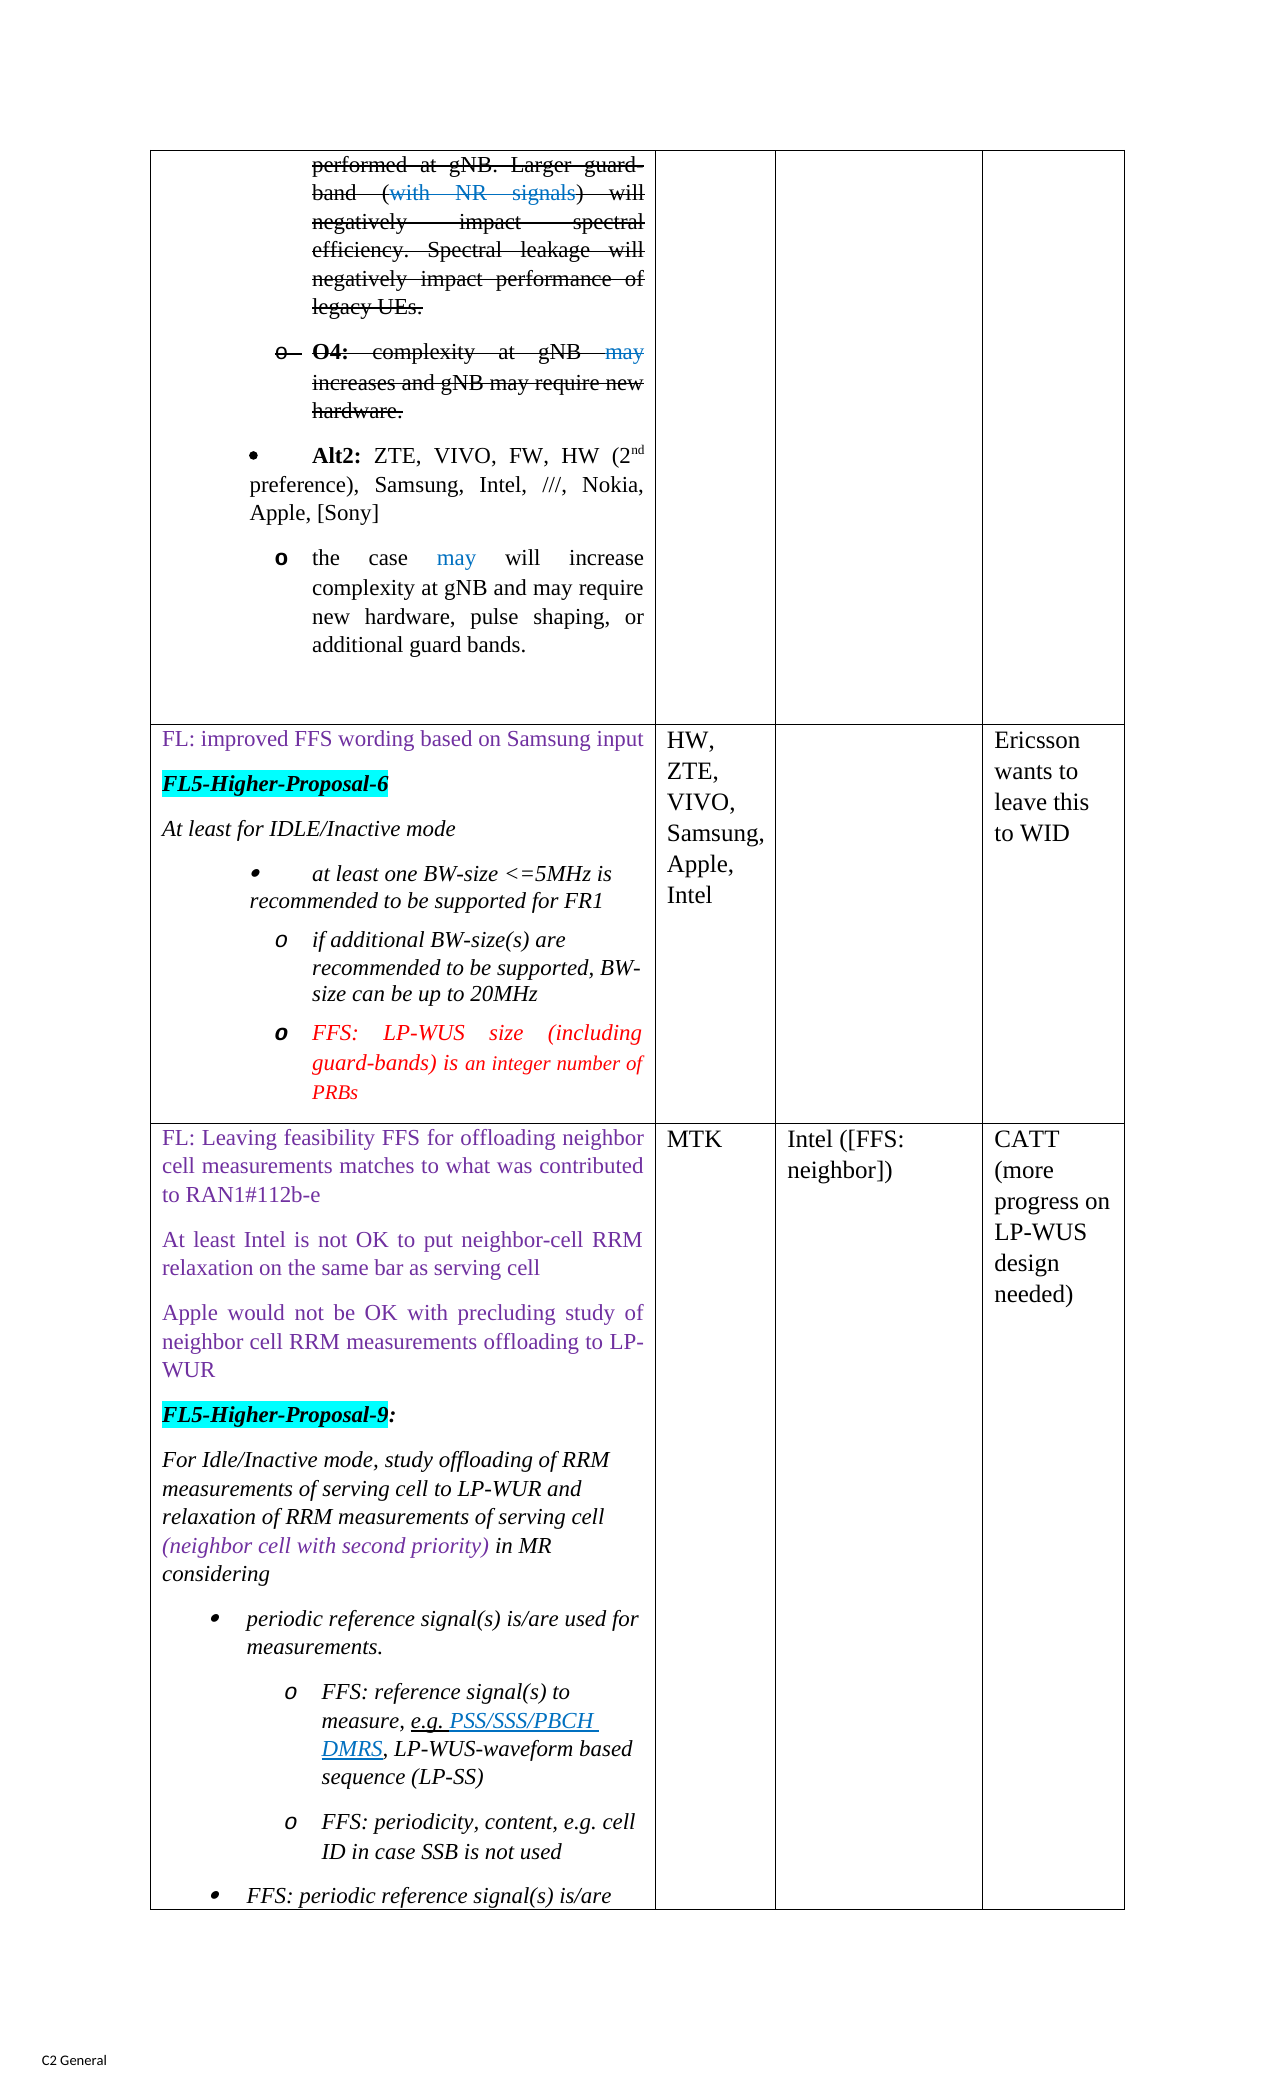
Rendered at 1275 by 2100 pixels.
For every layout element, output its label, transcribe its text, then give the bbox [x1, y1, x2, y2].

table_cell MTK [656, 1124, 775, 1909]
table_cell [776, 725, 982, 1123]
table_cell [776, 151, 982, 724]
table_cell HW, ZTE, VIVO, Samsung, Apple, Intel [656, 725, 775, 1123]
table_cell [776, 1124, 982, 1909]
table_cell [656, 151, 775, 724]
table_cell Ericsson wants to leave this to WID [983, 725, 1124, 1123]
table_cell [983, 151, 1124, 724]
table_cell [151, 1124, 655, 1909]
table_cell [151, 151, 655, 724]
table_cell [983, 1124, 1124, 1909]
table_cell FL: improved FFS wording based on Samsung input FL5-Higher-Proposal-6 At least for IDLE/Inactive mode at least one BW-size <=5MHz is recommended to be supported for FR1 if additional BW-size(s) are recommended to be supported, BW-size can be up to 20MHz FFS: LP-WUS size (including guard-bands) is an integer number of PRBs [151, 725, 655, 1123]
